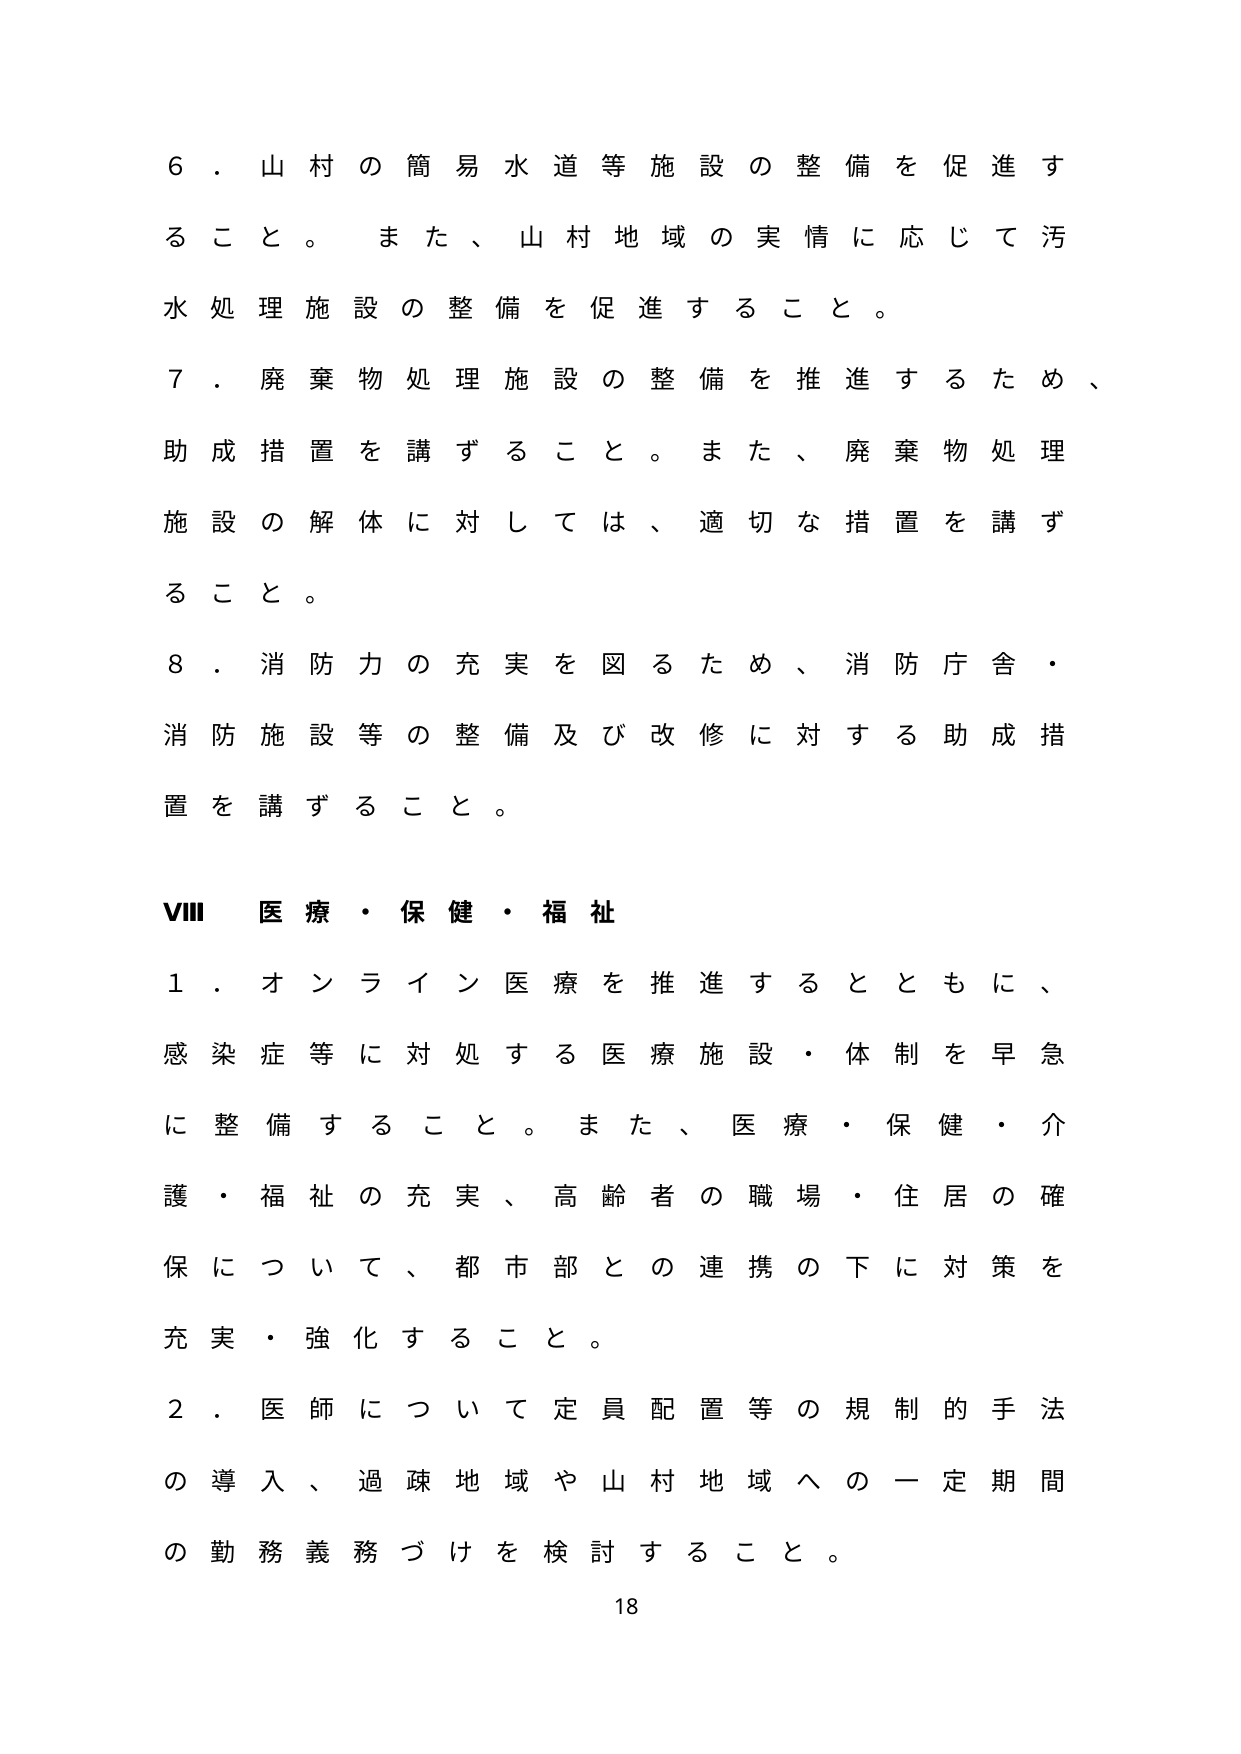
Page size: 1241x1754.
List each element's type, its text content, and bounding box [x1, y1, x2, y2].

text ７．廃棄物処理施設の整備を推進するため、助成措置を講ずること。また、廃棄物処理施設の解体に対しては、適切な措置を講ずること。 [146, 342, 1089, 627]
text ６．山村の簡易水道等施設の整備を促進すること。 また、山村地域の実情に応じて汚水処理施設の整備を促進すること。 [146, 129, 1089, 342]
text １．オンライン医療を推進するとともに、感染症等に対処する医療施設・体制を早急に整備すること。また、医療・保健・介護・福祉の充実、高齢者の職場・住居の確保について、都市部との連携の下に対策を充実・強化すること。 [146, 946, 1089, 1373]
text ２．医師について定員配置等の規制的手法の導入、過疎地域や山村地域への一定期間の勤務義務づけを検討すること。 [146, 1373, 1089, 1586]
text Ⅷ 医療・保健・福祉 [146, 875, 1089, 946]
text ８．消防力の充実を図るため、消防庁舎・消防施設等の整備及び改修に対する助成措置を講ずること。 [146, 627, 1089, 840]
